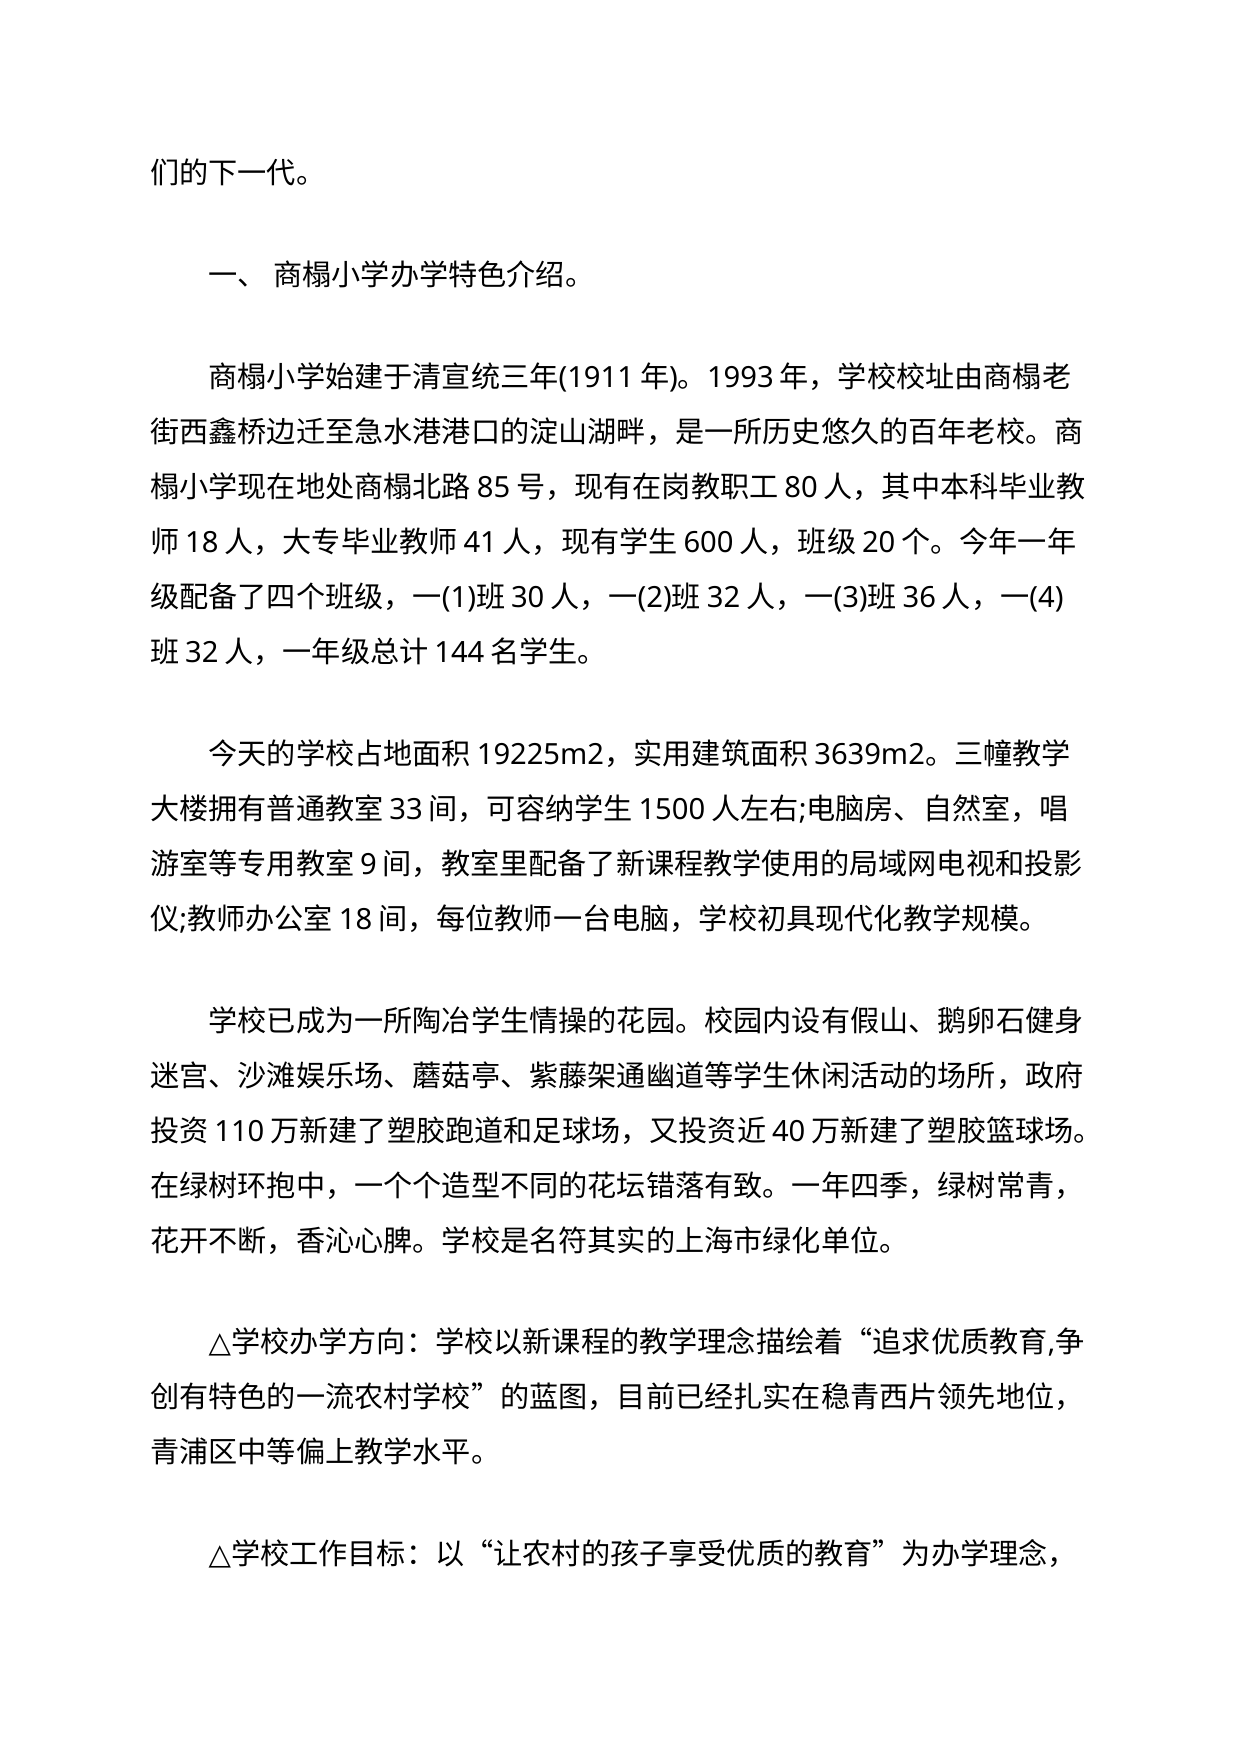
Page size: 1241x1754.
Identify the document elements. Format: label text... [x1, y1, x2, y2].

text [150, 1531, 1090, 1573]
text 一、 商榻小学办学特色介绍。 [150, 252, 1090, 294]
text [150, 150, 1090, 192]
text 学校已成为一所陶冶学生情操的花园。校园内设有假山、鹅卵石健身迷宫、沙滩娱乐场、蘑菇亭、紫藤架通幽道等学生休闲活动的场所，政府投资110万新建了塑胶跑道和足球场，又投资近40万新建了塑胶篮球场。在绿树环抱中，一个个造型不同的花坛错落有致。一年四季，绿树常青，花开不断，香沁心脾。学校是名符其实的上海市绿化单位。 [150, 997, 1090, 1259]
text △学校办学方向：学校以新课程的教学理念描绘着“追求优质教育,争创有特色的一流农村学校”的蓝图，目前已经扎实在稳青西片领先地位，青浦区中等偏上教学水平。 [150, 1319, 1090, 1471]
text 今天的学校占地面积19225m2，实用建筑面积3639m2。三幢教学大楼拥有普通教室33间，可容纳学生1500人左右;电脑房、自然室，唱游室等专用教室9间，教室里配备了新课程教学使用的局域网电视和投影仪;教师办公室18间，每位教师一台电脑，学校初具现代化教学规模。 [150, 730, 1090, 938]
text 商榻小学始建于清宣统三年(1911年)。1993年，学校校址由商榻老街西鑫桥边迁至急水港港口的淀山湖畔，是一所历史悠久的百年老校。商榻小学现在地处商榻北路85号，现有在岗教职工80人，其中本科毕业教师18人，大专毕业教师41人，现有学生600人，班级20个。今年一年级配备了四个班级，一(1)班30人，一(2)班32人，一(3)班36人，一(4)班32人，一年级总计144名学生。 [150, 353, 1090, 671]
